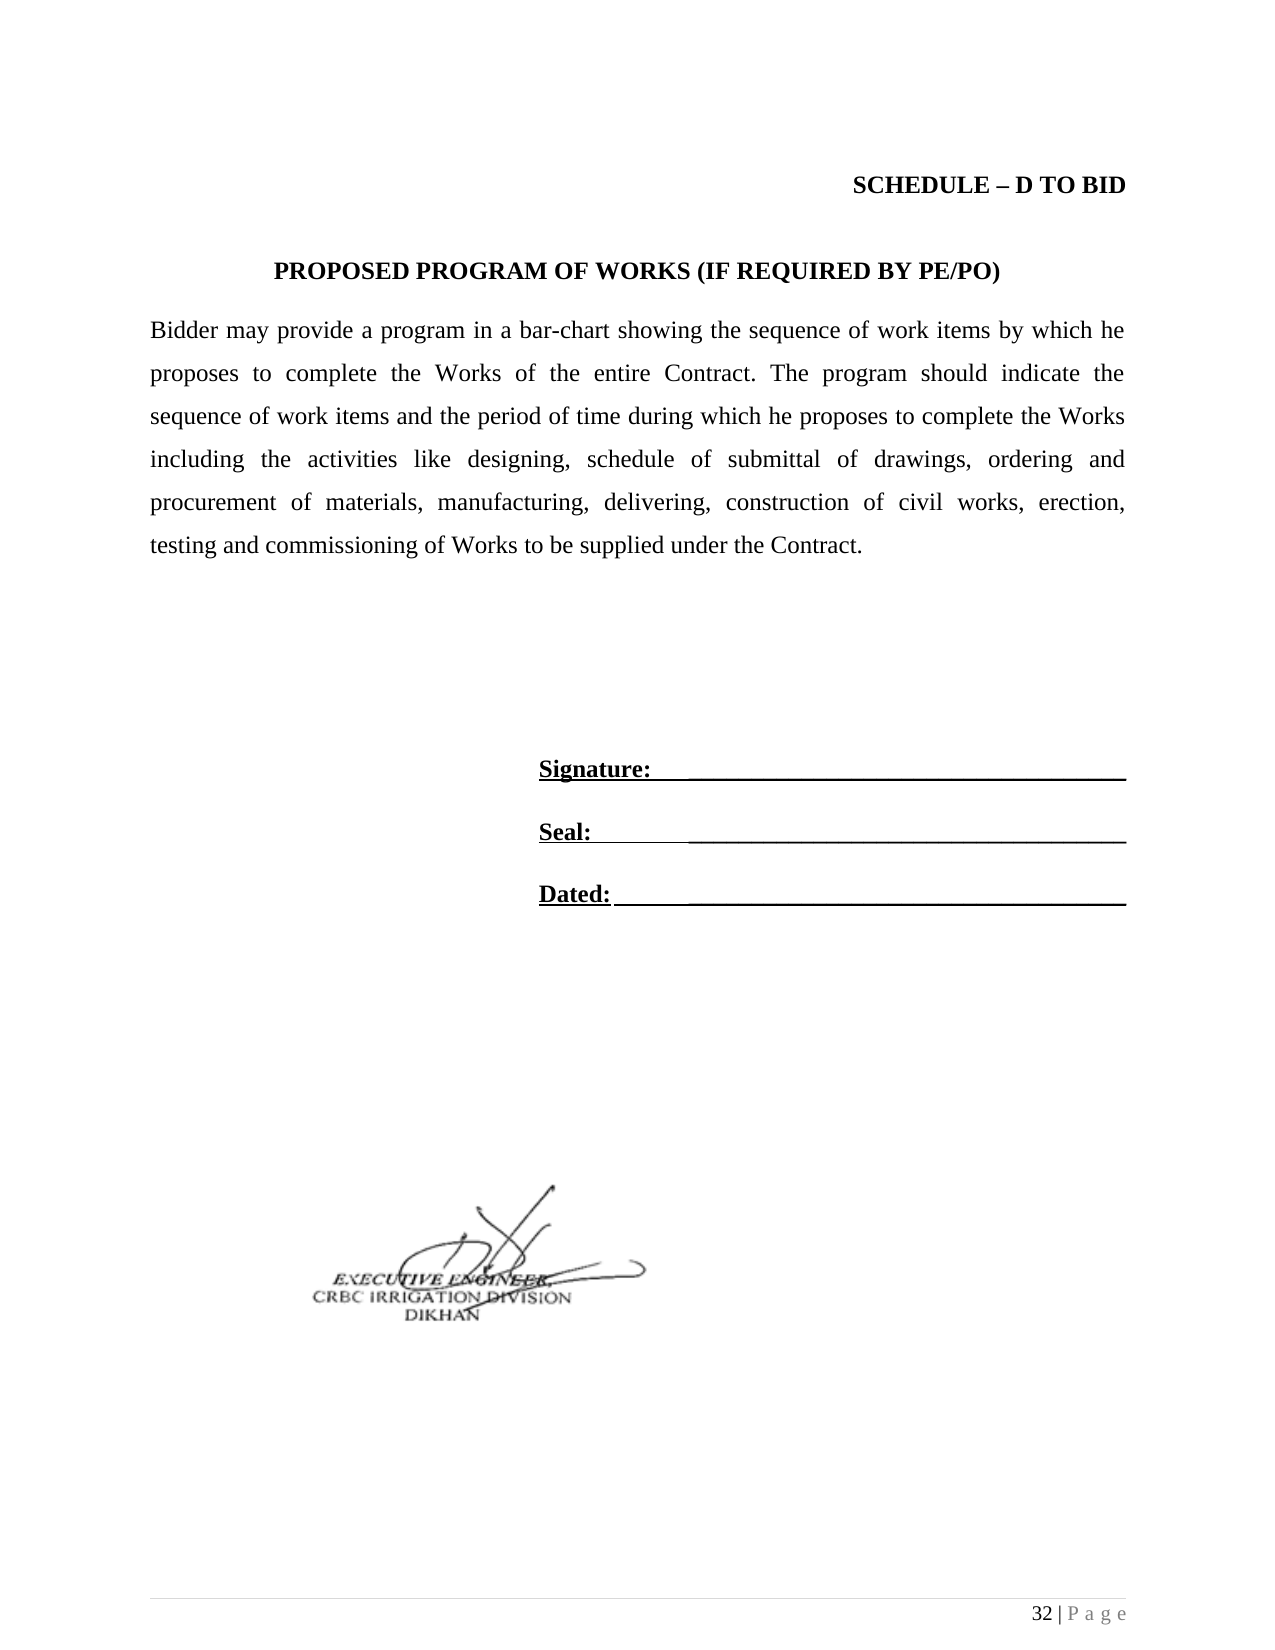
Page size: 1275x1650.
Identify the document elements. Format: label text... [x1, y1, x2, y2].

text SCHEDULE – D TO BID [150, 170, 1126, 199]
text Signature: ___________________________________ [150, 761, 1126, 782]
text Bidder may provide a program in a bar-chart showing the sequence of work items by which he proposes to complete the Works of the entire Contract. The program should indicate the sequence of work items and the period of time during which he proposes to complete the Works including the activities like designing, schedule of submittal of drawings, ordering and procurement of materials, manufacturing, delivering, construction of civil works, erection, testing and commissioning of Works to be supplied under the Contract. [150, 315, 1126, 559]
text Dated: ___________________________________ [150, 886, 1126, 907]
text Seal: ___________________________________ [150, 823, 1126, 844]
text PROPOSED PROGRAM OF WORKS (IF REQUIRED BY PE/PO) [150, 256, 1124, 285]
